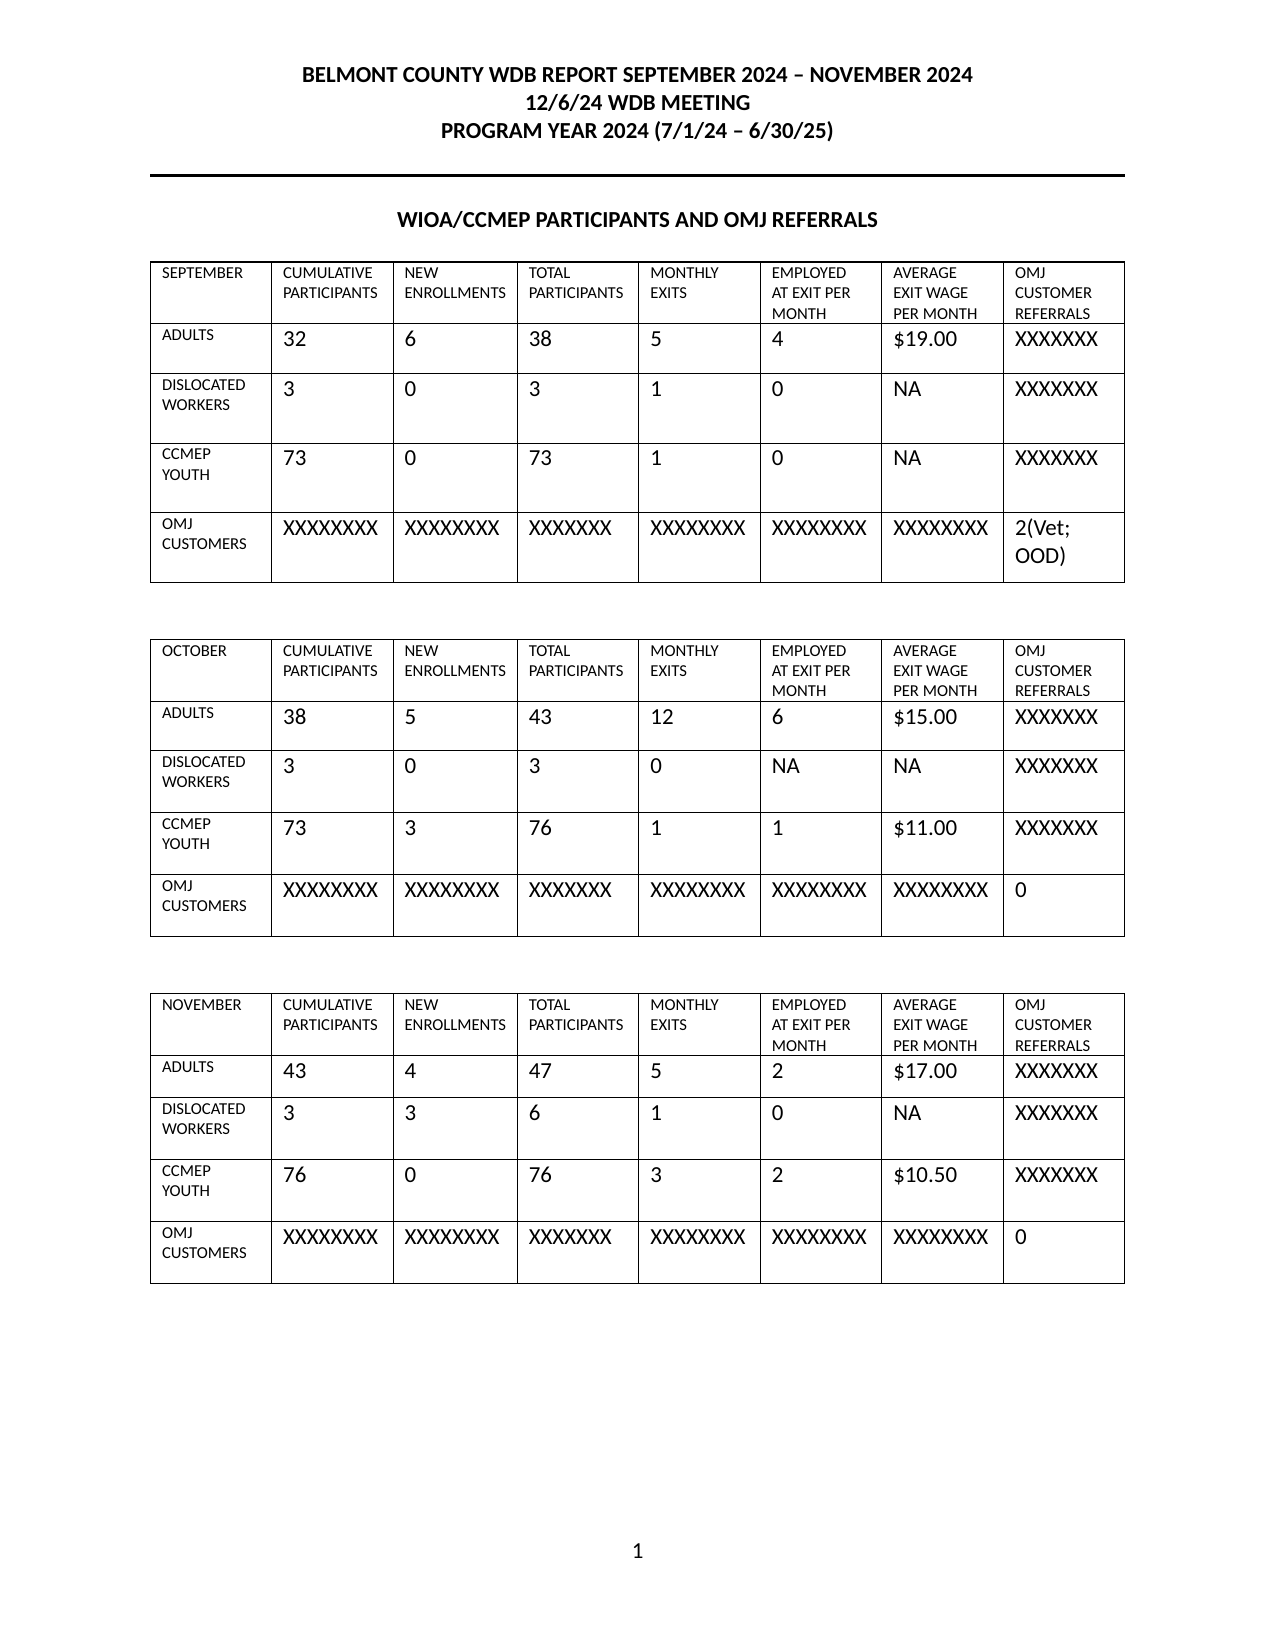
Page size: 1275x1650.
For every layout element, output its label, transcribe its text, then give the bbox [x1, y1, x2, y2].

table_header EMPLOYED AT EXIT PER MONTH [761, 994, 881, 1055]
table_cell 3 [394, 1098, 517, 1159]
table_header TOTAL PARTICIPANTS [518, 994, 638, 1055]
table_cell OMJ CUSTOMERS [151, 513, 271, 582]
table_cell $10.50 [882, 1160, 1003, 1221]
table_cell 6 [394, 324, 517, 373]
table_header MONTHLY EXITS [639, 263, 760, 323]
table_cell XXXXXXX [1004, 1160, 1124, 1221]
table_cell CCMEP YOUTH [151, 444, 271, 512]
table_cell OMJ CUSTOMERS [151, 1222, 271, 1283]
table_header TOTAL PARTICIPANTS [518, 263, 638, 323]
table_cell XXXXXXXX [761, 875, 881, 936]
table_cell XXXXXXX [1004, 374, 1124, 442]
table_cell XXXXXXX [1004, 1056, 1124, 1097]
table_header MONTHLY EXITS [639, 994, 760, 1055]
table_cell XXXXXXXX [882, 513, 1003, 582]
table_header CUMULATIVE PARTICIPANTS [272, 994, 393, 1055]
table_header SEPTEMBER [151, 263, 271, 323]
table_cell XXXXXXXX [272, 513, 393, 582]
table_header OMJ CUSTOMER REFERRALS [1004, 994, 1124, 1055]
table_cell 1 [639, 444, 760, 512]
table_cell XXXXXXX [1004, 751, 1124, 812]
table_cell 3 [639, 1160, 760, 1221]
table_cell XXXXXXX [518, 1222, 638, 1283]
table_cell 43 [272, 1056, 393, 1097]
table_header CUMULATIVE PARTICIPANTS [272, 640, 393, 701]
table_header NEW ENROLLMENTS [394, 994, 517, 1055]
table_header EMPLOYED AT EXIT PER MONTH [761, 640, 881, 701]
table_cell XXXXXXX [1004, 813, 1124, 874]
table_cell XXXXXXXX [394, 1222, 517, 1283]
table_cell $15.00 [882, 702, 1003, 750]
table_header OCTOBER [151, 640, 271, 701]
text WIOA/CCMEP PARTICIPANTS AND OMJ REFERRALS [150, 205, 1125, 233]
table_header OMJ CUSTOMER REFERRALS [1004, 263, 1124, 323]
table_cell 0 [639, 751, 760, 812]
table_cell 76 [272, 1160, 393, 1221]
table_cell DISLOCATED WORKERS [151, 374, 271, 442]
table_cell XXXXXXXX [394, 875, 517, 936]
table_cell ADULTS [151, 702, 271, 750]
table_header NOVEMBER [151, 994, 271, 1055]
table_header AVERAGE EXIT WAGE PER MONTH [882, 640, 1003, 701]
table_cell 76 [518, 813, 638, 874]
table_cell 76 [518, 1160, 638, 1221]
table_header EMPLOYED AT EXIT PER MONTH [761, 263, 881, 323]
table_cell 0 [1004, 875, 1124, 936]
table_cell 6 [761, 702, 881, 750]
table_cell ADULTS [151, 1056, 271, 1097]
table_cell 3 [394, 813, 517, 874]
table_cell ADULTS [151, 324, 271, 373]
table_header CUMULATIVE PARTICIPANTS [272, 263, 393, 323]
table_cell XXXXXXX [518, 513, 638, 582]
table_cell 3 [272, 751, 393, 812]
table_cell XXXXXXXX [882, 1222, 1003, 1283]
table_cell 0 [761, 444, 881, 512]
table_cell 0 [394, 1160, 517, 1221]
table_cell XXXXXXX [1004, 1098, 1124, 1159]
table_cell XXXXXXXX [272, 1222, 393, 1283]
table_cell 12 [639, 702, 760, 750]
table_cell 3 [518, 374, 638, 442]
table_cell $19.00 [882, 324, 1003, 373]
table_cell 73 [272, 444, 393, 512]
table_cell XXXXXXX [518, 875, 638, 936]
text 1 [150, 1536, 1125, 1564]
table_cell XXXXXXX [1004, 444, 1124, 512]
table_cell 0 [394, 751, 517, 812]
table_cell 1 [761, 813, 881, 874]
table_header TOTAL PARTICIPANTS [518, 640, 638, 701]
table_cell XXXXXXXX [272, 875, 393, 936]
table_header AVERAGE EXIT WAGE PER MONTH [882, 994, 1003, 1055]
table_cell 3 [272, 1098, 393, 1159]
table_cell XXXXXXXX [639, 1222, 760, 1283]
table_cell NA [882, 444, 1003, 512]
table_cell 4 [394, 1056, 517, 1097]
table_cell DISLOCATED WORKERS [151, 1098, 271, 1159]
table_cell 38 [272, 702, 393, 750]
table_cell 0 [1004, 1222, 1124, 1283]
table_cell 5 [394, 702, 517, 750]
table_cell $11.00 [882, 813, 1003, 874]
table_cell NA [882, 374, 1003, 442]
table_cell 1 [639, 1098, 760, 1159]
table_header OMJ CUSTOMER REFERRALS [1004, 640, 1124, 701]
table_cell 1 [639, 374, 760, 442]
table_cell 0 [394, 444, 517, 512]
table_cell 4 [761, 324, 881, 373]
table_cell XXXXXXX [1004, 702, 1124, 750]
table_cell $17.00 [882, 1056, 1003, 1097]
table_header MONTHLY EXITS [639, 640, 760, 701]
table_cell 5 [639, 1056, 760, 1097]
table_cell NA [882, 1098, 1003, 1159]
table_header AVERAGE EXIT WAGE PER MONTH [882, 263, 1003, 323]
table_cell NA [761, 751, 881, 812]
table_cell 73 [518, 444, 638, 512]
table_cell 5 [639, 324, 760, 373]
text 12/6/24 WDB MEETING [150, 88, 1125, 116]
table_cell 32 [272, 324, 393, 373]
table_cell 73 [272, 813, 393, 874]
table_cell 47 [518, 1056, 638, 1097]
table_cell XXXXXXXX [394, 513, 517, 582]
table_cell XXXXXXXX [639, 513, 760, 582]
table_cell CCMEP YOUTH [151, 813, 271, 874]
table_cell XXXXXXXX [761, 513, 881, 582]
table_cell OMJ CUSTOMERS [151, 875, 271, 936]
table_cell 0 [394, 374, 517, 442]
table_cell 2 [761, 1160, 881, 1221]
table_cell 0 [761, 374, 881, 442]
table_cell XXXXXXXX [882, 875, 1003, 936]
table_cell 43 [518, 702, 638, 750]
table_cell 2 [761, 1056, 881, 1097]
table_cell XXXXXXXX [639, 875, 760, 936]
text BELMONT COUNTY WDB REPORT SEPTEMBER 2024 – NOVEMBER 2024 [150, 60, 1125, 88]
table_header NEW ENROLLMENTS [394, 263, 517, 323]
table_cell 3 [518, 751, 638, 812]
table_cell 38 [518, 324, 638, 373]
table_cell 6 [518, 1098, 638, 1159]
table_cell 2(Vet; OOD) [1004, 513, 1124, 582]
table_cell 0 [761, 1098, 881, 1159]
table_cell CCMEP YOUTH [151, 1160, 271, 1221]
table_cell 3 [272, 374, 393, 442]
table_cell DISLOCATED WORKERS [151, 751, 271, 812]
table_cell XXXXXXX [1004, 324, 1124, 373]
text PROGRAM YEAR 2024 (7/1/24 – 6/30/25) [150, 116, 1125, 144]
table_header NEW ENROLLMENTS [394, 640, 517, 701]
table_cell 1 [639, 813, 760, 874]
table_cell XXXXXXXX [761, 1222, 881, 1283]
table_cell NA [882, 751, 1003, 812]
